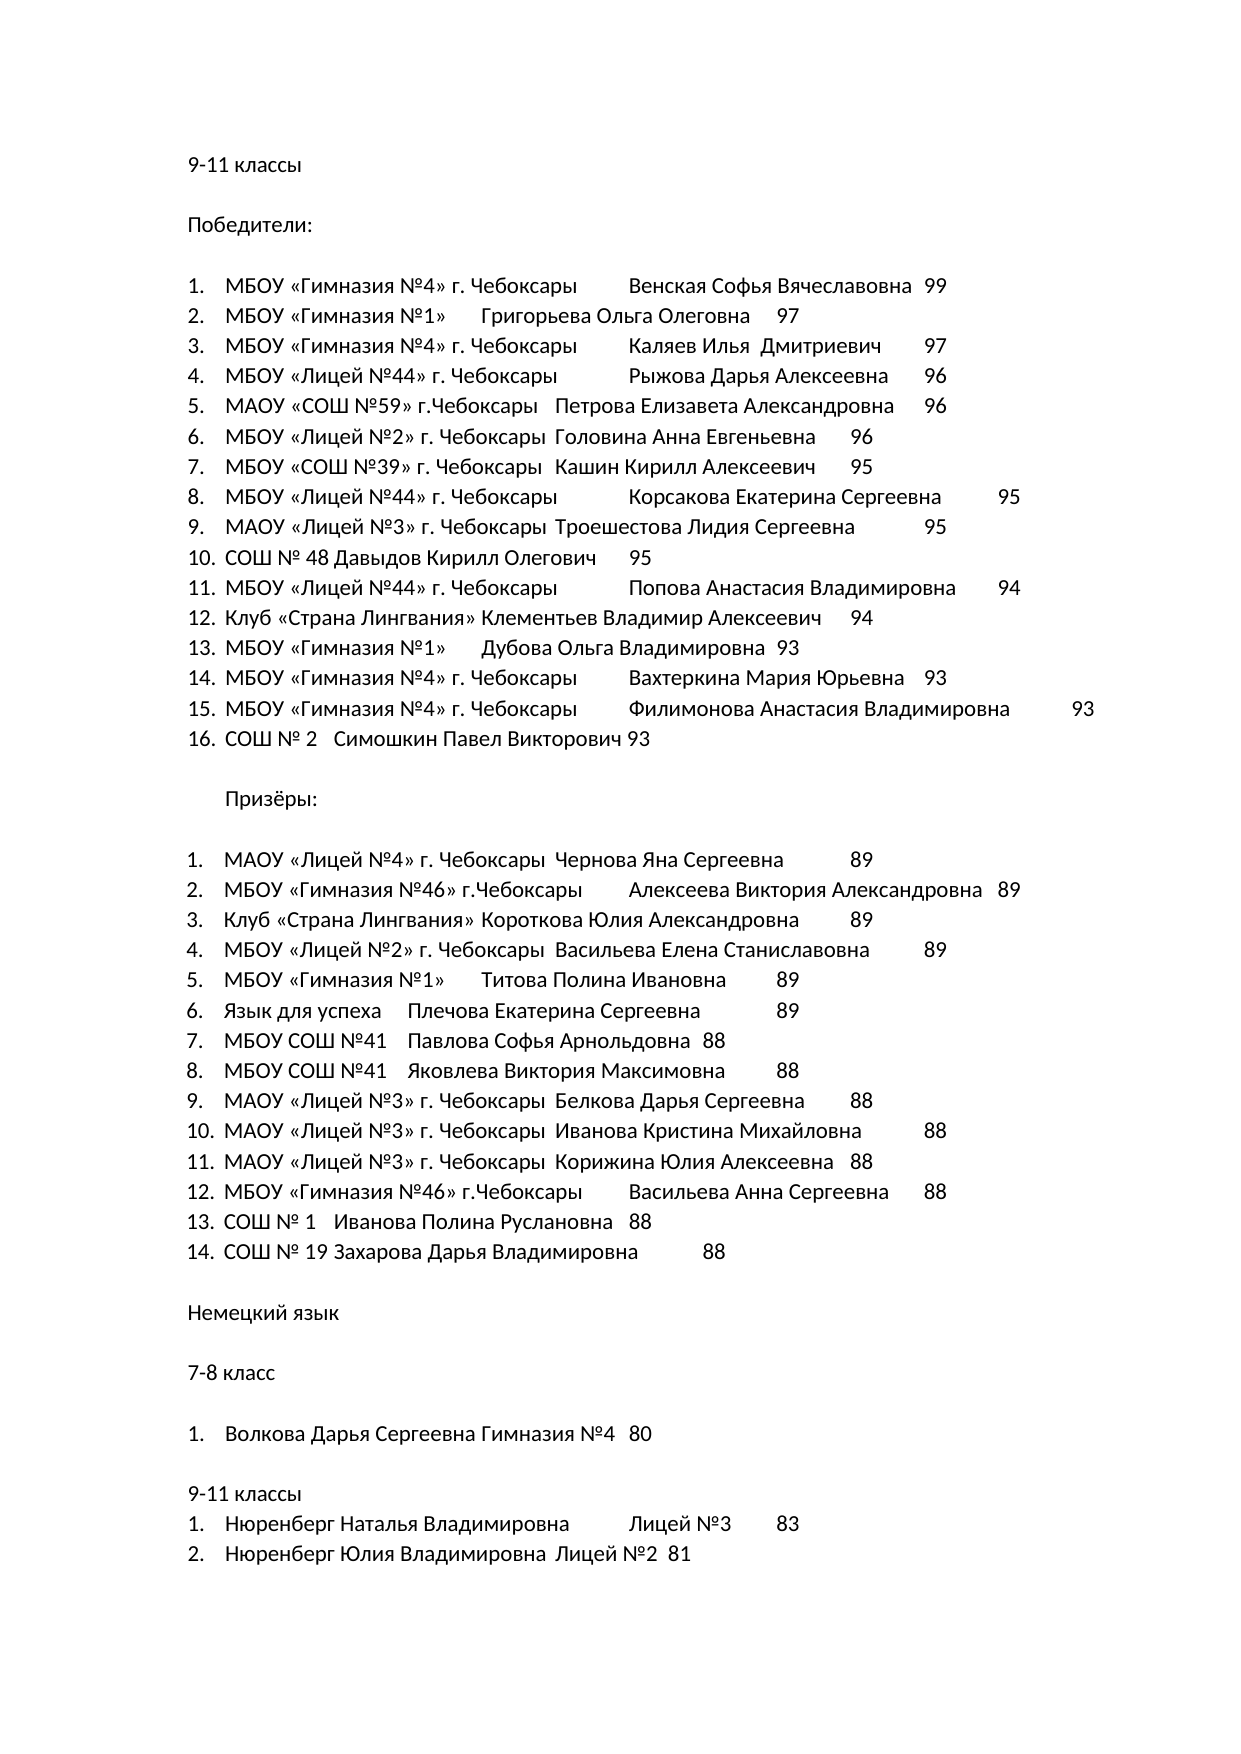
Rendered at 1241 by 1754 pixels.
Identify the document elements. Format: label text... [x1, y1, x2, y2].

list МАОУ «СОШ №59» г.Чебоксары Петрова Елизавета Александровна 96 [187, 392, 1128, 420]
list МБОУ «Лицей №44» г. Чебоксары Корсакова Екатерина Сергеевна 95 [187, 482, 1128, 510]
list МБОУ «СОШ №39» г. Чебоксары Кашин Кирилл Алексеевич 95 [187, 452, 1128, 480]
list Немецкий язык [187, 1298, 1128, 1326]
list МБОУ «Гимназия №1» Григорьева Ольга Олеговна 97 [187, 301, 1128, 329]
list МАОУ «Лицей №3» г. Чебоксары Корижина Юлия Алексеевна 88 [186, 1147, 1128, 1175]
list МБОУ «Лицей №2» г. Чебоксары Головина Анна Евгеньевна 96 [187, 422, 1128, 450]
list 9-11 классы [187, 1479, 1128, 1507]
list Клуб «Страна Лингвания» Клементьев Владимир Алексеевич 94 [187, 603, 1128, 631]
list МБОУ «Лицей №44» г. Чебоксары Попова Анастасия Владимировна 94 [187, 573, 1128, 601]
list МБОУ СОШ №41 Яковлева Виктория Максимовна 88 [186, 1056, 1128, 1084]
list МБОУ «Гимназия №46» г.Чебоксары Алексеева Виктория Александровна 89 [186, 875, 1128, 903]
list Победители: [187, 210, 1128, 238]
list МАОУ «Лицей №3» г. Чебоксары Иванова Кристина Михайловна 88 [186, 1117, 1128, 1145]
list 9-11 классы [187, 150, 1128, 178]
list МБОУ «Лицей №44» г. Чебоксары Рыжова Дарья Алексеевна 96 [187, 361, 1128, 389]
list Нюренберг Наталья Владимировна Лицей №3 83 [187, 1509, 1128, 1537]
list Нюренберг Юлия Владимировна Лицей №2 81 [187, 1539, 1128, 1568]
list СОШ № 19 Захарова Дарья Владимировна 88 [186, 1237, 1128, 1266]
list МБОУ «Гимназия №4» г. Чебоксары Вахтеркина Мария Юрьевна 93 [187, 663, 1128, 692]
list СОШ № 2 Симошкин Павел Викторович 93 [187, 724, 1128, 752]
list СОШ № 48 Давыдов Кирилл Олегович 95 [187, 543, 1128, 571]
list МБОУ СОШ №41 Павлова Софья Арнольдовна 88 [186, 1026, 1128, 1054]
list МБОУ «Гимназия №46» г.Чебоксары Васильева Анна Сергеевна 88 [186, 1177, 1128, 1205]
list МБОУ «Гимназия №1» Дубова Ольга Владимировна 93 [187, 633, 1128, 661]
list МБОУ «Лицей №2» г. Чебоксары Васильева Елена Станиславовна 89 [186, 935, 1128, 963]
list Призёры: [225, 784, 1128, 812]
list МАОУ «Лицей №3» г. Чебоксары Троешестова Лидия Сергеевна 95 [187, 512, 1128, 541]
list 7-8 класс [187, 1358, 1128, 1386]
list МБОУ «Гимназия №4» г. Чебоксары Филимонова Анастасия Владимировна 93 [187, 694, 1128, 722]
list СОШ № 1 Иванова Полина Руслановна 88 [186, 1207, 1128, 1235]
list Волкова Дарья Сергеевна Гимназия №4 80 [187, 1419, 1128, 1447]
list МАОУ «Лицей №4» г. Чебоксары Чернова Яна Сергеевна 89 [186, 845, 1128, 873]
list МБОУ «Гимназия №4» г. Чебоксары Венская Софья Вячеславовна 99 [187, 271, 1128, 299]
list МБОУ «Гимназия №1» Титова Полина Ивановна 89 [186, 966, 1128, 994]
list МБОУ «Гимназия №4» г. Чебоксары Каляев Илья Дмитриевич 97 [187, 331, 1128, 359]
list Язык для успеха Плечова Екатерина Сергеевна 89 [186, 996, 1128, 1024]
list МАОУ «Лицей №3» г. Чебоксары Белкова Дарья Сергеевна 88 [186, 1086, 1128, 1114]
list Клуб «Страна Лингвания» Короткова Юлия Александровна 89 [186, 905, 1128, 933]
